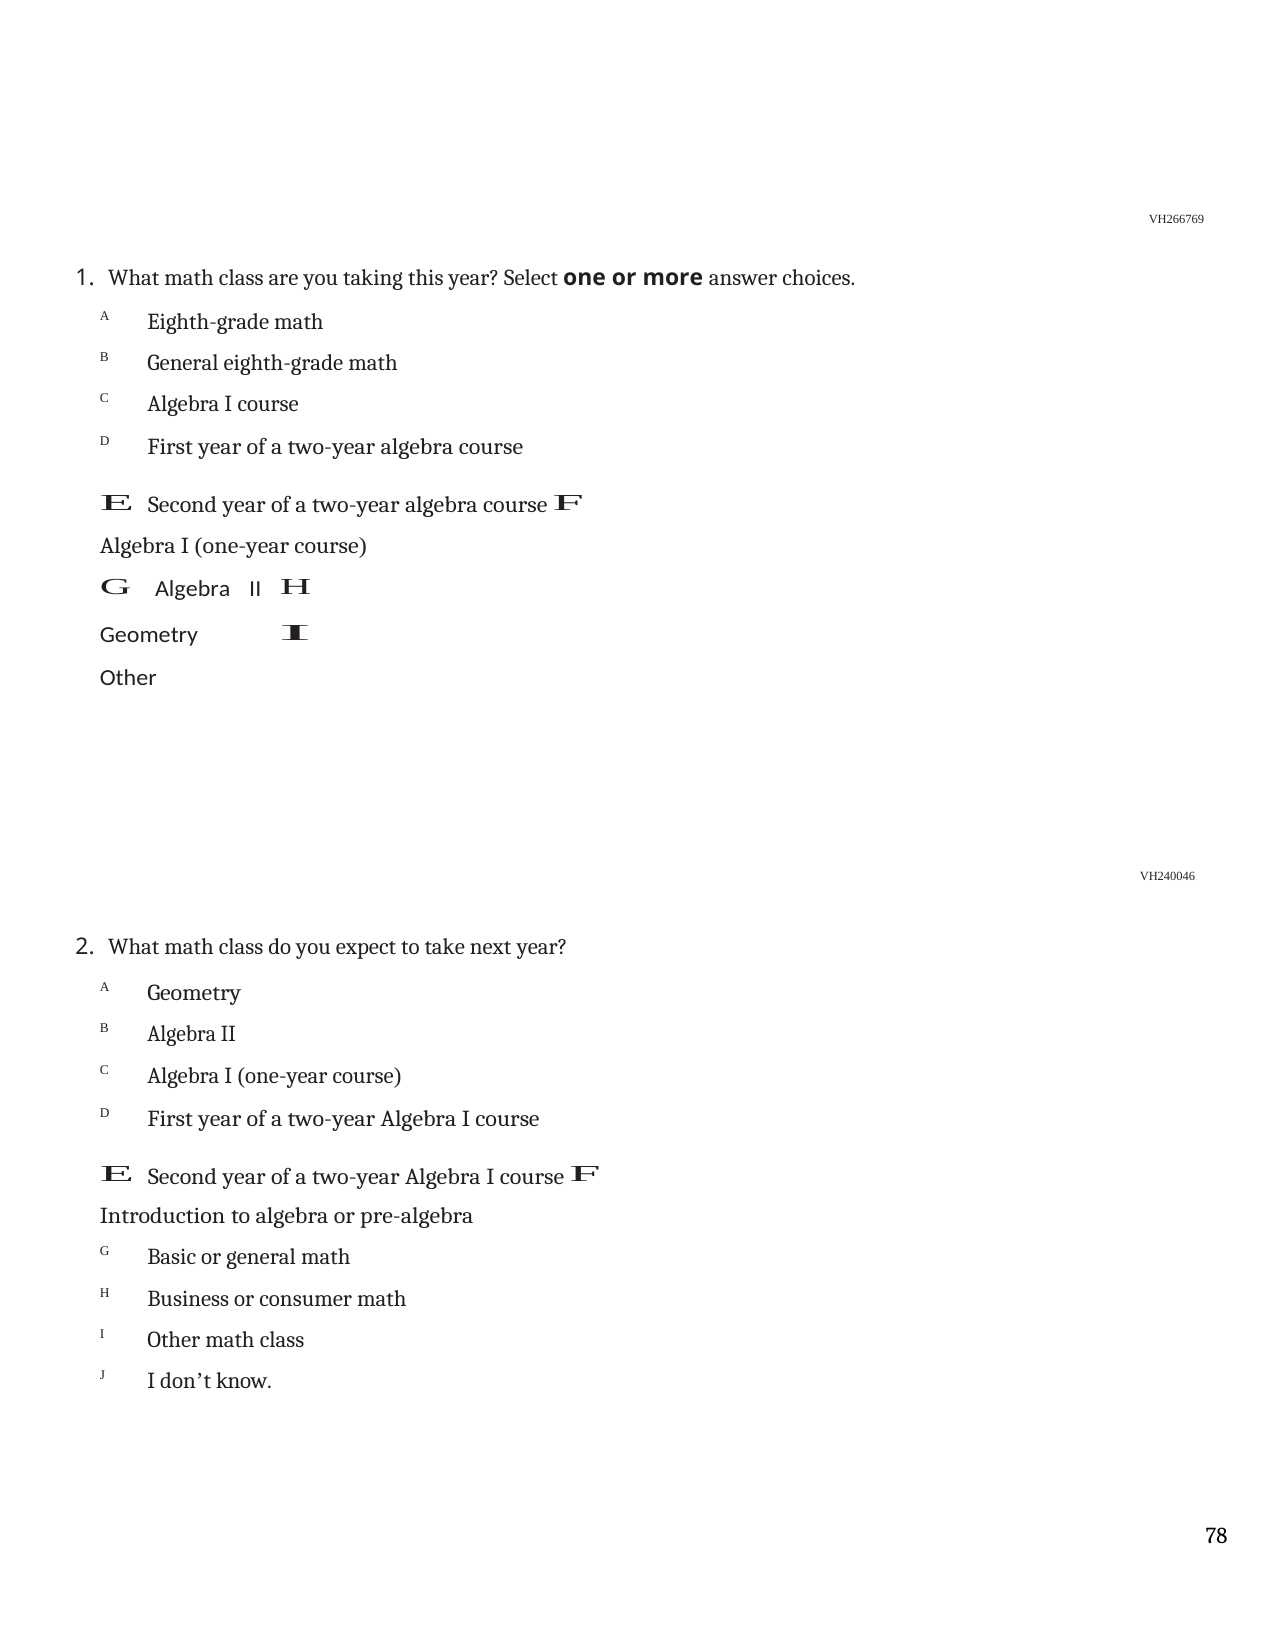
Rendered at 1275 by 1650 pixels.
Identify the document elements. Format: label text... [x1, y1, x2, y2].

list General eighth-grade math [99, 349, 987, 376]
list What math class do you expect to take next year? [75, 930, 683, 961]
text VH240046 [1139, 868, 1227, 883]
list Other math class [99, 1326, 683, 1353]
list I don’t know. [99, 1367, 683, 1394]
list Basic or general math [99, 1243, 683, 1271]
list Algebra II [99, 1021, 683, 1048]
text VH266769 [1148, 212, 1227, 226]
list E Second year of a two-year Algebra I course F Introduction to algebra or pre-algebra [99, 1160, 641, 1229]
list Geometry [99, 979, 683, 1006]
list What math class are you taking this year? Select one or more answer choices. [75, 261, 987, 292]
text G Algebra II H Geometry I Other [99, 573, 311, 691]
list Business or consumer math [99, 1285, 683, 1312]
list Algebra I (one-year course) [99, 1062, 683, 1089]
list First year of a two-year algebra course [99, 432, 629, 460]
list Algebra I course [99, 390, 987, 417]
list Eighth-grade math [99, 308, 987, 335]
list E Second year of a two-year algebra course F Algebra I (one-year course) [99, 489, 629, 559]
list First year of a two-year Algebra I course [99, 1103, 641, 1132]
